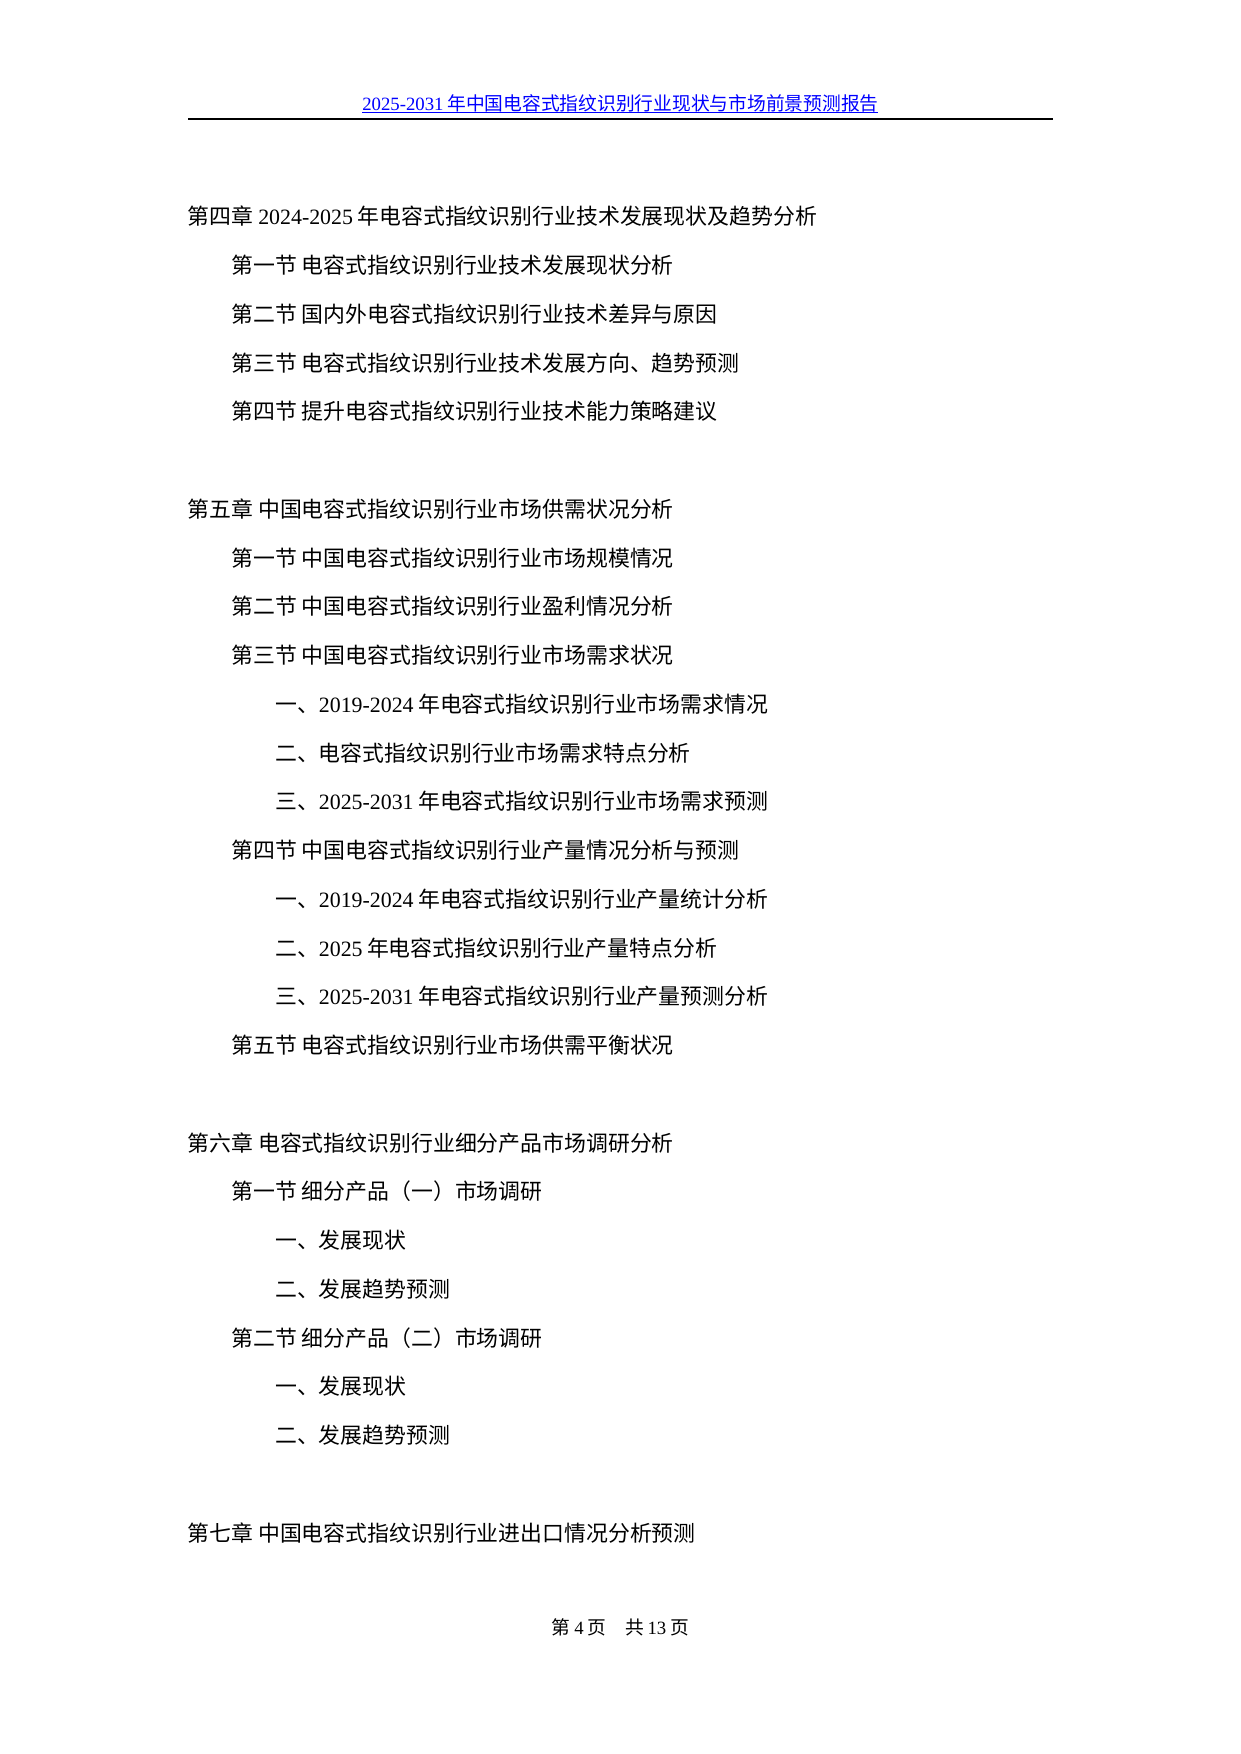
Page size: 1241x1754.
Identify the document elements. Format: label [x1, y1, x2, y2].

text [187, 150, 1053, 1548]
